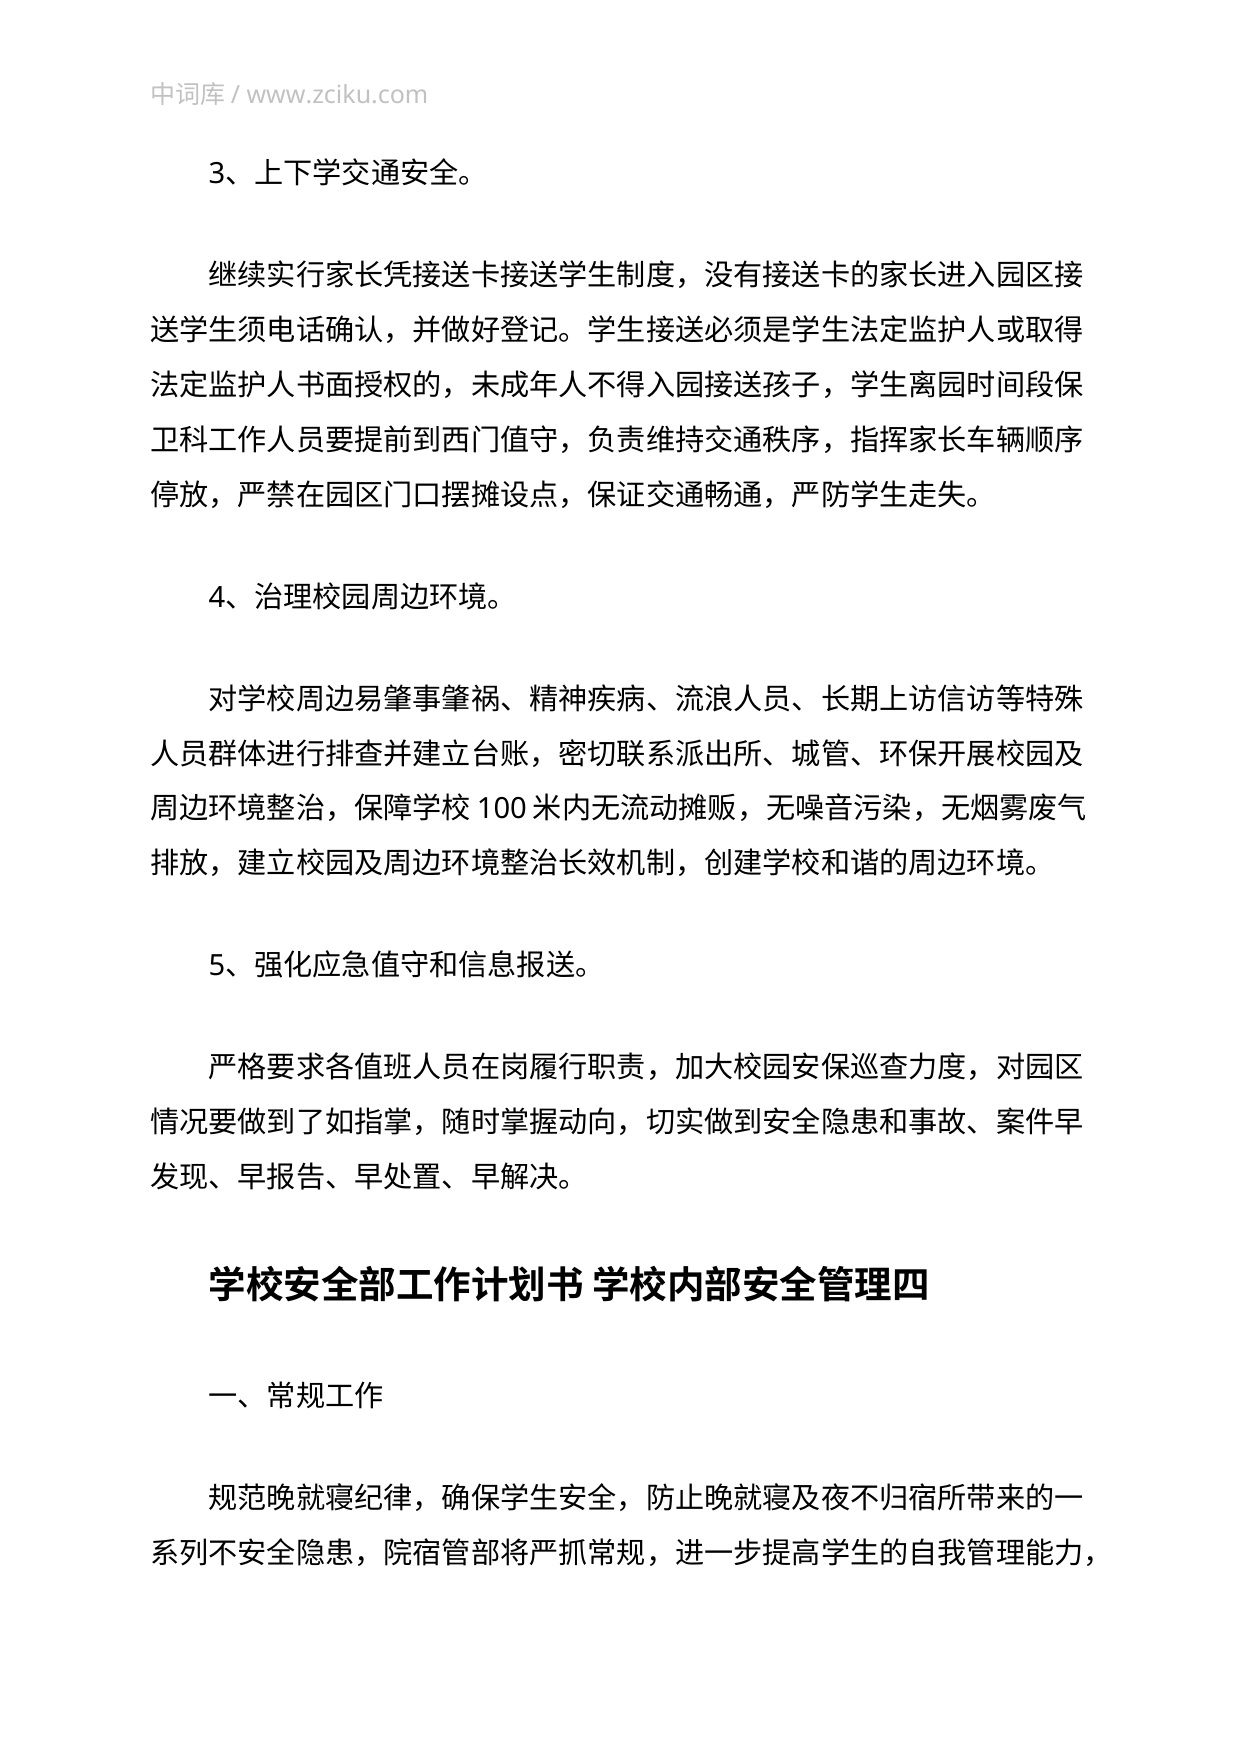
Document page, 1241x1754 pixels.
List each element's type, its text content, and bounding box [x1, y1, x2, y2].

text 5、强化应急值守和信息报送。 [150, 942, 1090, 984]
text 一、常规工作 [150, 1373, 1090, 1415]
text 4、治理校园周边环境。 [150, 573, 1090, 616]
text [150, 1474, 1090, 1572]
text 3、上下学交通安全。 [150, 150, 1090, 192]
text 学校安全部工作计划书 学校内部安全管理四 [150, 1255, 1090, 1310]
text 对学校周边易肇事肇祸、精神疾病、流浪人员、长期上访信访等特殊人员群体进行排查并建立台账，密切联系派出所、城管、环保开展校园及周边环境整治，保障学校100米内无流动摊贩，无噪音污染，无烟雾废气排放，建立校园及周边环境整治长效机制，创建学校和谐的周边环境。 [150, 675, 1090, 882]
text 继续实行家长凭接送卡接送学生制度，没有接送卡的家长进入园区接送学生须电话确认，并做好登记。学生接送必须是学生法定监护人或取得法定监护人书面授权的，未成年人不得入园接送孩子，学生离园时间段保卫科工作人员要提前到西门值守，负责维持交通秩序，指挥家长车辆顺序停放，严禁在园区门口摆摊设点，保证交通畅通，严防学生走失。 [150, 252, 1090, 514]
text 严格要求各值班人员在岗履行职责，加大校园安保巡查力度，对园区情况要做到了如指掌，随时掌握动向，切实做到安全隐患和事故、案件早发现、早报告、早处置、早解决。 [150, 1044, 1090, 1196]
